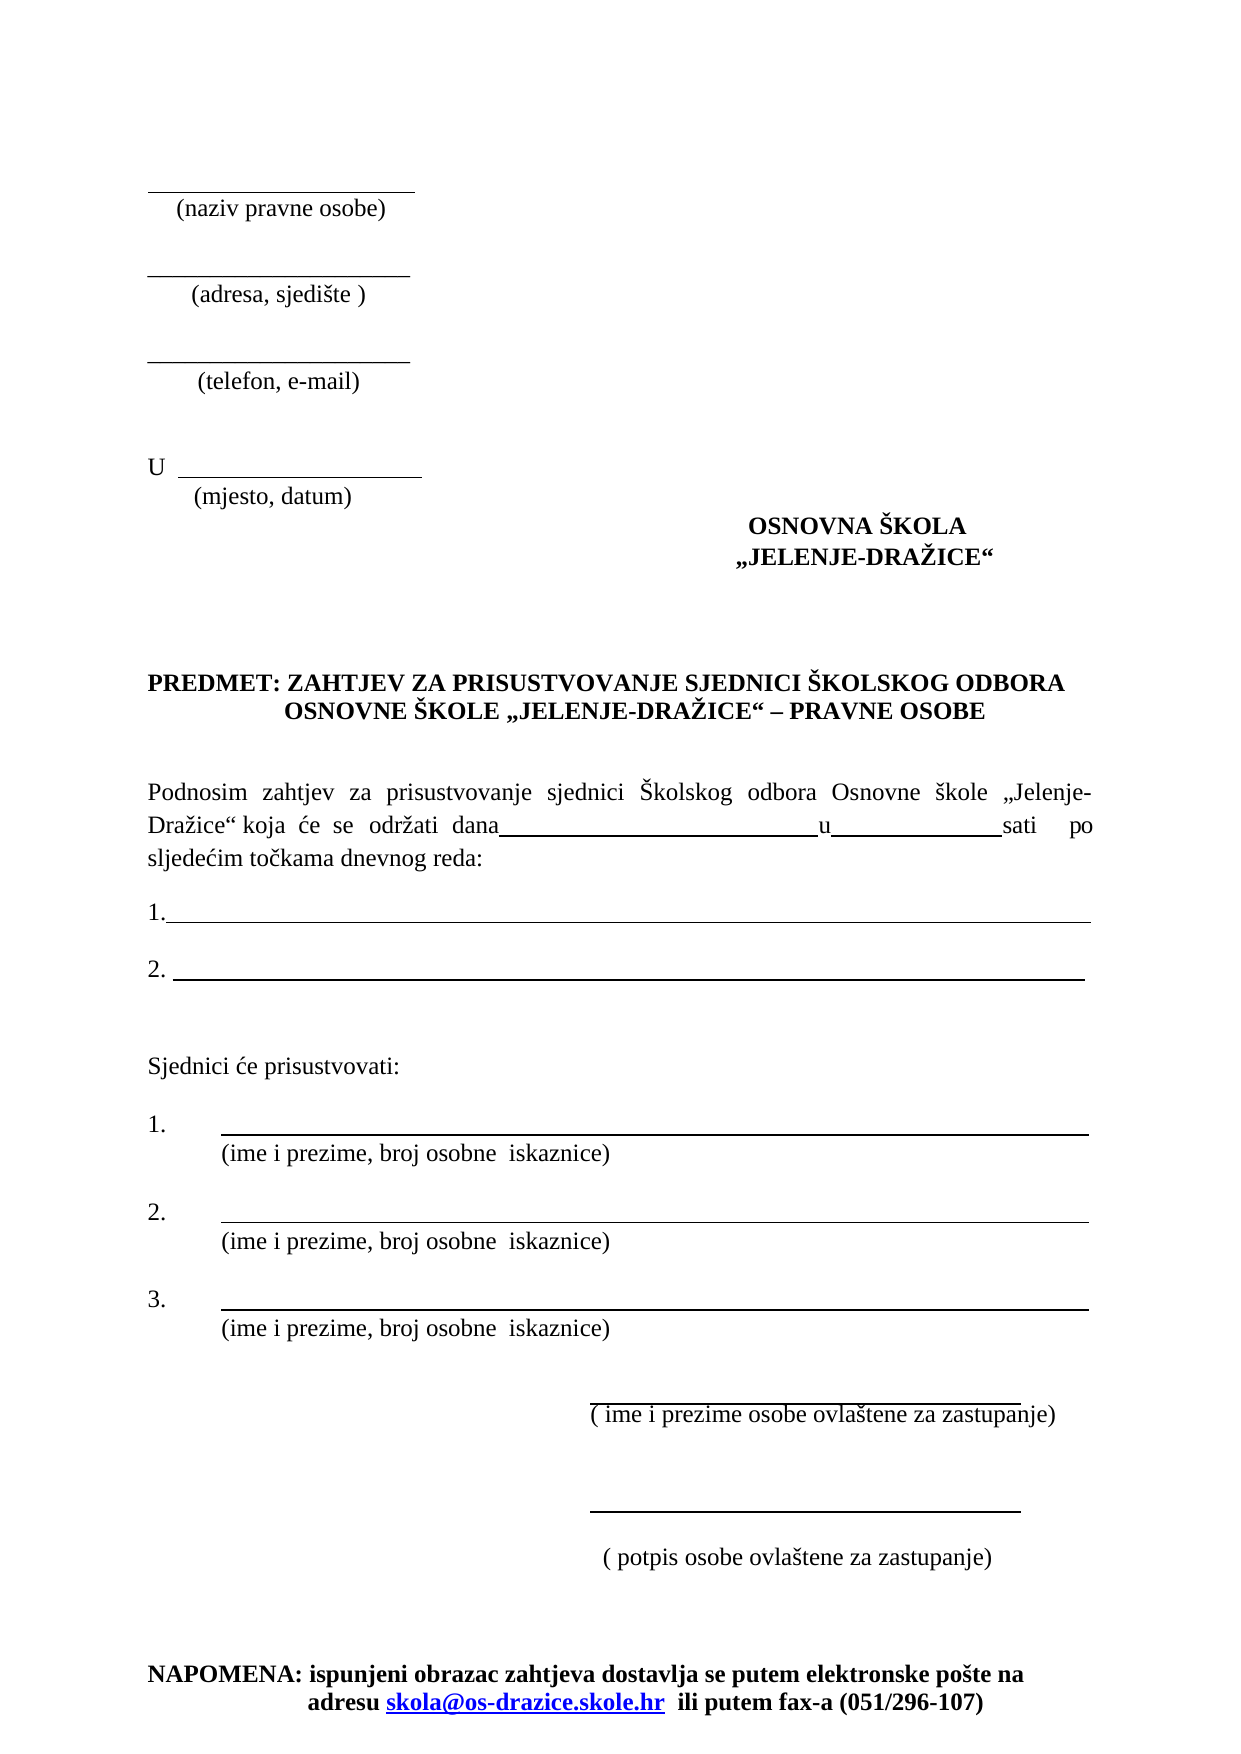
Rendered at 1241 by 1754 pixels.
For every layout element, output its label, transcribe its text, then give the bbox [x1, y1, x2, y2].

text (ime i prezime, broj osobne iskaznice) [221, 1226, 1105, 1254]
subtitle Podnosim zahtjev za prisustvovanje sjednici Školskog odbora Osnovne škole „Jelenje-Dražice“ koja će se održati dana u sati po sljedećim točkama dnevnog reda: [147, 777, 1093, 872]
text 1. [147, 897, 1105, 926]
subtitle NAPOMENA: ispunjeni obrazac zahtjeva dostavlja se putem elektronske pošte na adresu skola@os-drazice.skole.hr ili putem fax-a (051/296-107) [147, 1659, 1079, 1716]
text (naziv pravne osobe) [176, 193, 1105, 222]
text _____________________ [147, 251, 414, 279]
text (ime i prezime, broj osobne iskaznice) [221, 1313, 1105, 1342]
subtitle 2. [147, 1197, 1105, 1226]
text 2. [147, 954, 1105, 983]
subtitle PREDMET: ZAHTJEV ZA PRISUSTVOVANJE SJEDNICI ŠKOLSKOG ODBORA OSNOVNE ŠKOLE „JELENJE-DRAŽICE“ – PRAVNE OSOBE [147, 668, 1066, 725]
text U (mjesto, datum) [147, 452, 423, 509]
text (telefon, e-mail) [147, 366, 414, 394]
text (adresa, sjedište ) [147, 279, 414, 308]
text Sjednici će prisustvovati: [147, 1051, 1105, 1080]
text 1. [147, 1109, 1105, 1138]
subtitle 3. [147, 1284, 1105, 1313]
text ( potpis osobe ovlaštene za zastupanje) [515, 1484, 1105, 1571]
text _____________________ [147, 337, 414, 366]
text (ime i prezime, broj osobne iskaznice) [221, 1138, 1105, 1167]
title OSNOVNA ŠKOLA [660, 509, 1105, 540]
text ( ime i prezime osobe ovlaštene za zastupanje) [590, 1401, 1105, 1427]
title „JELENJE-DRAŽICE“ [660, 540, 1105, 571]
